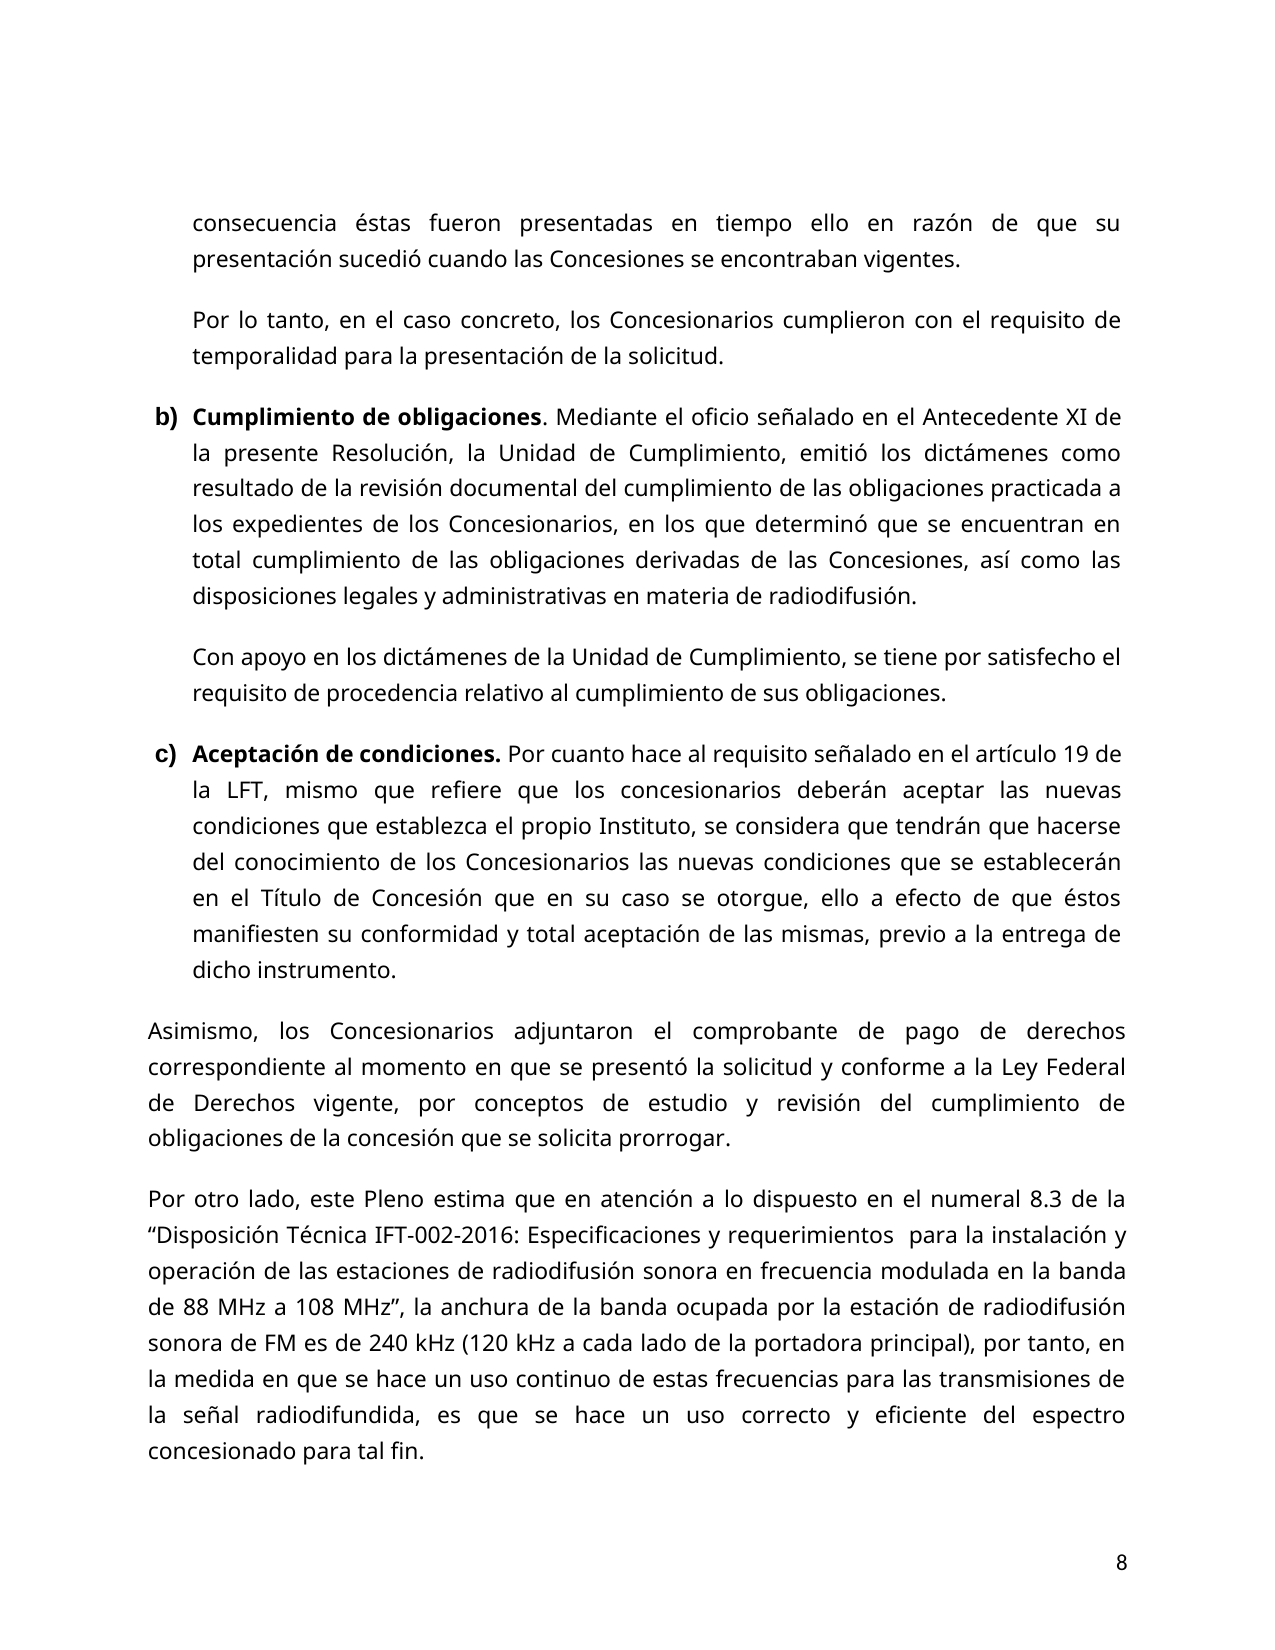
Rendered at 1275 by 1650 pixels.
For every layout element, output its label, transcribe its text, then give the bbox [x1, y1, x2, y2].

text Por otro lado, este Pleno estima que en atención a lo dispuesto en el numeral 8.3 de la “Disposición Técnica IFT-002-2016: Especificaciones y requerimientos para la instalación y operación de las estaciones de radiodifusión sonora en frecuencia modulada en la banda de 88 MHz a 108 MHz”, la anchura de la banda ocupada por la estación de radiodifusión sonora de FM es de 240 kHz (120 kHz a cada lado de la portadora principal), por tanto, en la medida en que se hace un uso continuo de estas frecuencias para las transmisiones de la señal radiodifundida, es que se hace un uso correcto y eficiente del espectro concesionado para tal fin. [148, 1183, 1127, 1466]
list Aceptación de condiciones. Por cuanto hace al requisito señalado en el artículo 19 de la LFT, mismo que refiere que los concesionarios deberán aceptar las nuevas condiciones que establezca el propio Instituto, se considera que tendrán que hacerse del conocimiento de los Concesionarios las nuevas condiciones que se establecerán en el Título de Concesión que en su caso se otorgue, ello a efecto de que éstos manifiesten su conformidad y total aceptación de las mismas, previo a la entrega de dicho instrumento. [154, 738, 1122, 985]
text Asimismo, los Concesionarios adjuntaron el comprobante de pago de derechos correspondiente al momento en que se presentó la solicitud y conforme a la Ley Federal de Derechos vigente, por conceptos de estudio y revisión del cumplimiento de obligaciones de la concesión que se solicita prorrogar. [148, 1014, 1127, 1154]
list Cumplimiento de obligaciones. Mediante el oficio señalado en el Antecedente XI de la presente Resolución, la Unidad de Cumplimiento, emitió los dictámenes como resultado de la revisión documental del cumplimiento de las obligaciones practicada a los expedientes de los Concesionarios, en los que determinó que se encuentran en total cumplimiento de las obligaciones derivadas de las Concesiones, así como las disposiciones legales y administrativas en materia de radiodifusión. [154, 401, 1122, 611]
text Con apoyo en los dictámenes de la Unidad de Cumplimiento, se tiene por satisfecho el requisito de procedencia relativo al cumplimiento de sus obligaciones. [192, 641, 1122, 708]
list Por lo tanto, en el caso concreto, los Concesionarios cumplieron con el requisito de temporalidad para la presentación de la solicitud. [192, 304, 1122, 371]
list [163, 207, 1122, 274]
